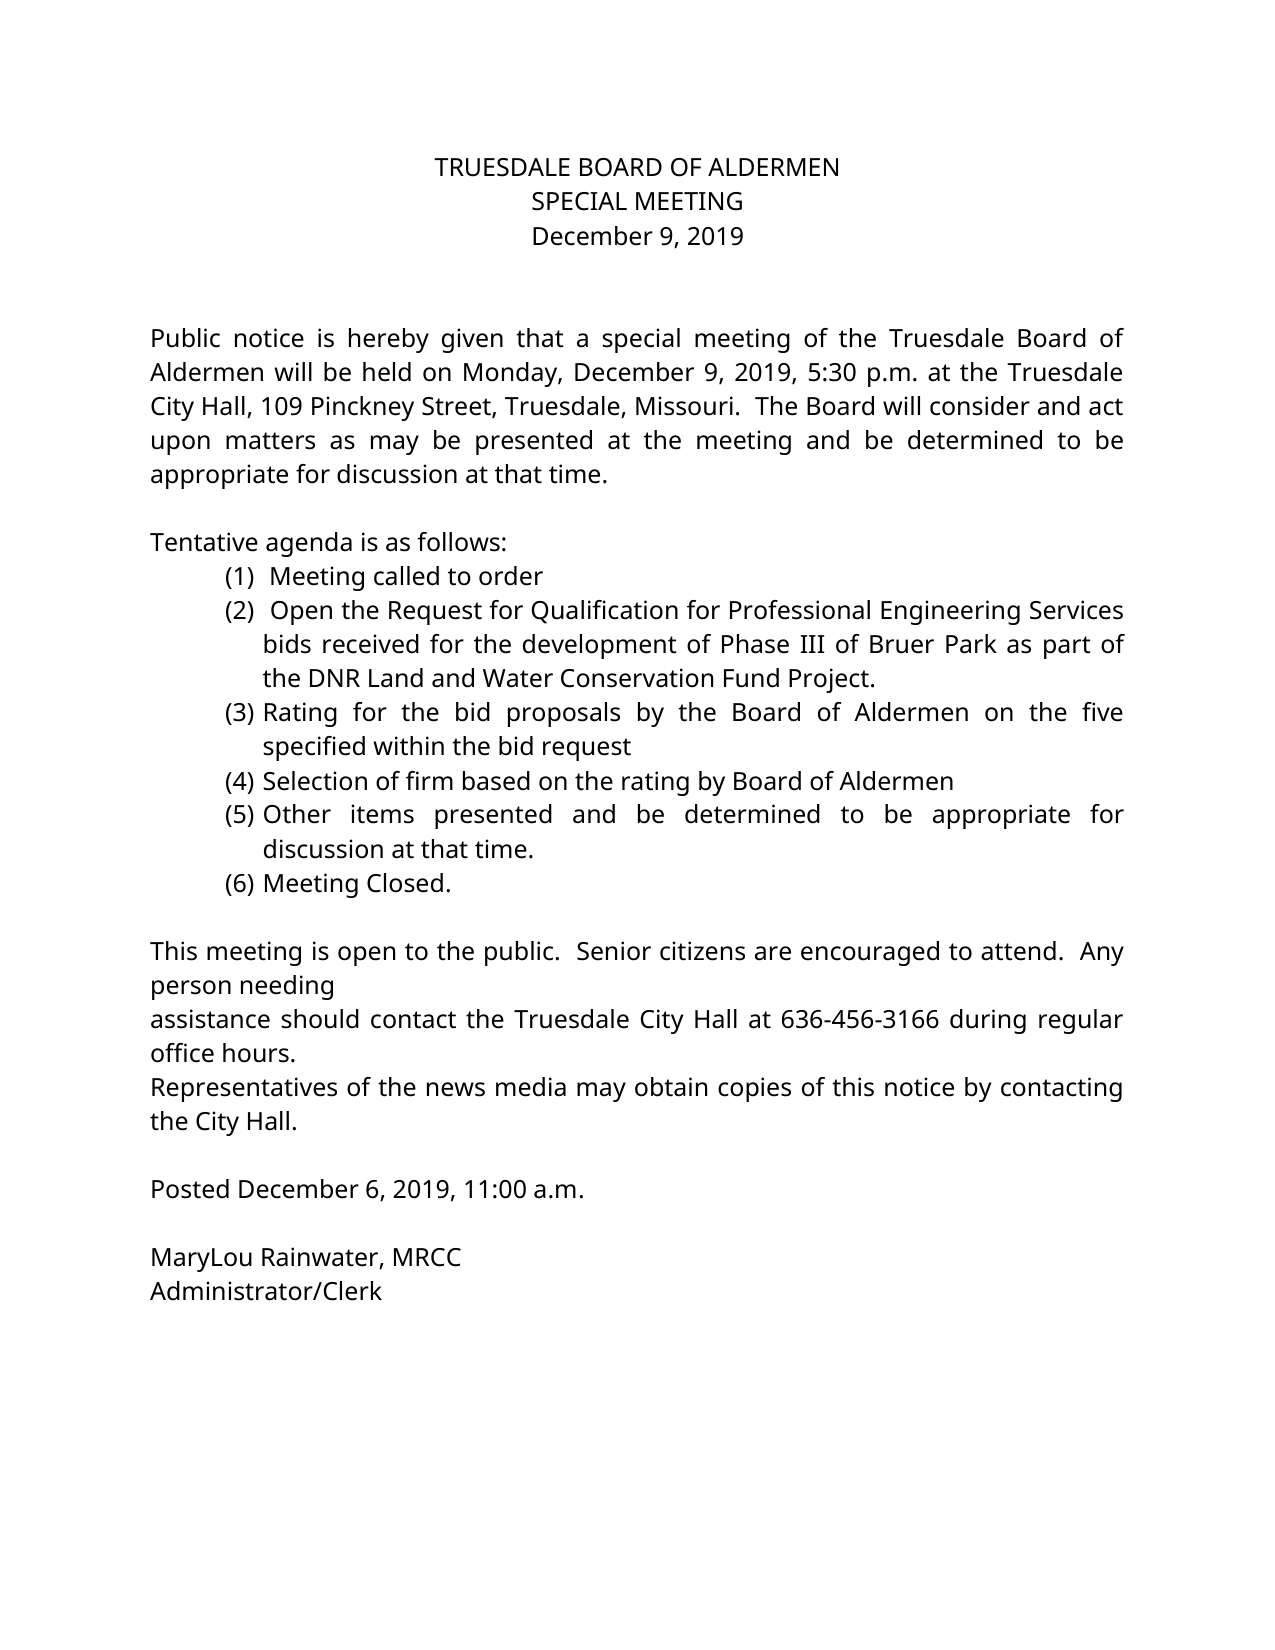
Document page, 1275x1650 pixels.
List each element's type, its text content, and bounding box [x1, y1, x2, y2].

list Other items presented and be determined to be appropriate for discussion at that time. [225, 797, 1125, 865]
text This meeting is open to the public. Senior citizens are encouraged to attend. Any person needing [150, 933, 1125, 1002]
text TRUESDALE BOARD OF ALDERMEN [150, 150, 1125, 184]
text MaryLou Rainwater, MRCC [150, 1240, 1125, 1274]
list Selection of firm based on the rating by Board of Aldermen [225, 763, 1125, 797]
text SPECIAL MEETING [150, 184, 1125, 218]
list Open the Request for Qualification for Professional Engineering Services bids received for the development of Phase III of Bruer Park as part of the DNR Land and Water Conservation Fund Project. [225, 593, 1125, 695]
text Representatives of the news media may obtain copies of this notice by contacting the City Hall. [150, 1070, 1125, 1138]
list Rating for the bid proposals by the Board of Aldermen on the five specified within the bid request [225, 695, 1125, 763]
text Posted December 6, 2019, 11:00 a.m. [150, 1172, 1125, 1206]
list Meeting called to order [225, 559, 1125, 593]
text Public notice is hereby given that a special meeting of the Truesdale Board of Aldermen will be held on Monday, December 9, 2019, 5:30 p.m. at the Truesdale City Hall, 109 Pinckney Street, Truesdale, Missouri. The Board will consider and act upon matters as may be presented at the meeting and be determined to be appropriate for discussion at that time. [150, 320, 1125, 491]
text December 9, 2019 [150, 218, 1125, 252]
list Meeting Closed. [225, 865, 1125, 899]
text assistance should contact the Truesdale City Hall at 636-456-3166 during regular office hours. [150, 1002, 1125, 1070]
text Tentative agenda is as follows: [150, 525, 1125, 559]
text Administrator/Clerk [150, 1274, 1125, 1308]
